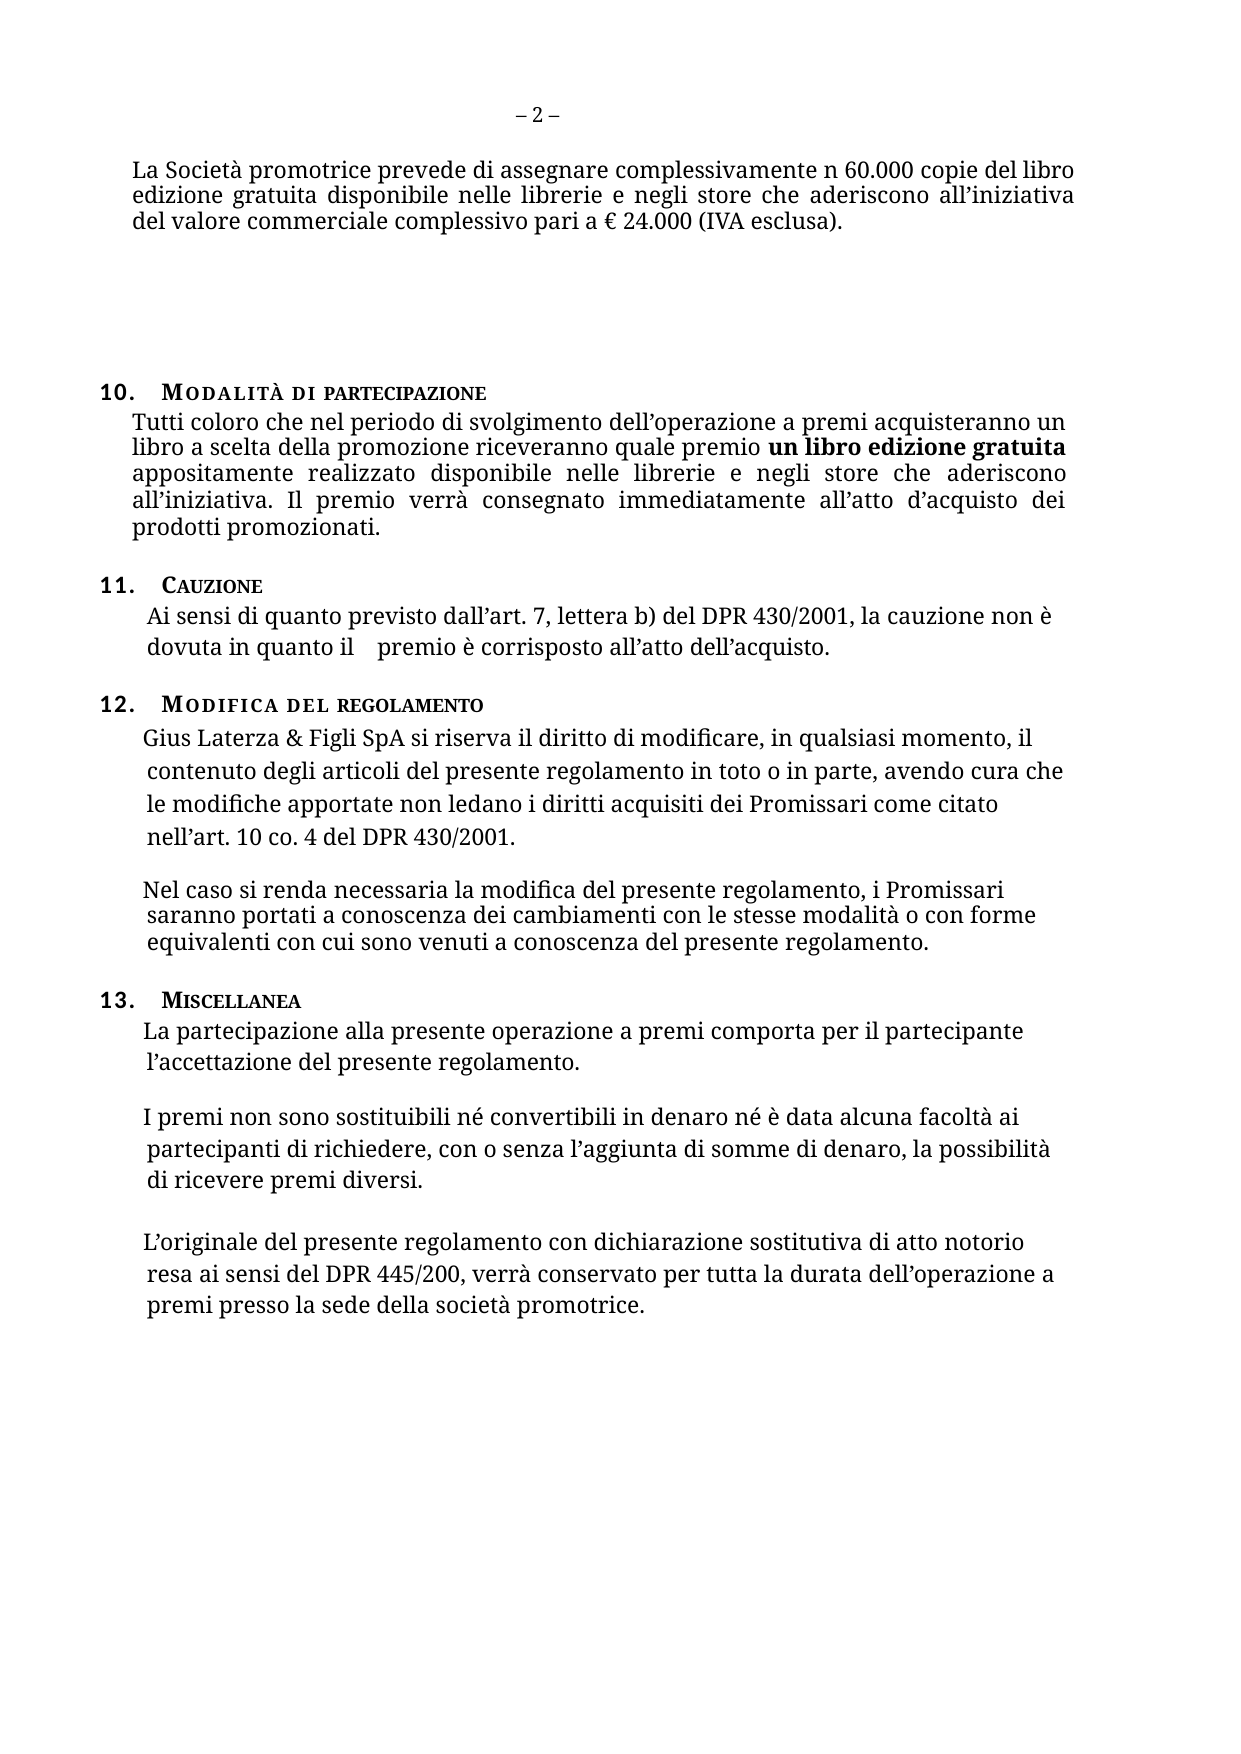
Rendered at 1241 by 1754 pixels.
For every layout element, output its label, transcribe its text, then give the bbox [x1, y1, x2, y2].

text Tutti coloro che nel periodo di svolgimento dell’operazione a premi acquisteranno un libro a scelta della promozione riceveranno quale premio un libro edizione gratuita appositamente realizzato disponibile nelle librerie e negli store che aderiscono all’iniziativa. Il premio verrà consegnato immediatamente all’atto d’acquisto dei prodotti promozionati. [132, 409, 1067, 542]
text Nel caso si renda necessaria la modifica del presente regolamento, i Promissari saranno portati a conoscenza dei cambiamenti con le stesse modalità o con forme equivalenti con cui sono venuti a conoscenza del presente regolamento. [137, 877, 1054, 957]
text Gius Laterza & Figli SpA si riserva il diritto di modificare, in qualsiasi momento, il contenuto degli articoli del presente regolamento in toto o in parte, avendo cura che le modifiche apportate non ledano i diritti acquisiti dei Promissari come citato nell’art. 10 co. 4 del DPR 430/2001. [137, 719, 1075, 852]
text Ai sensi di quanto previsto dall’art. 7, lettera b) del DPR 430/2001, la cauzione non è dovuta in quanto il premio è corrisposto all’atto dell’acquisto. [147, 600, 1075, 661]
text La Società promotrice prevede di assegnare complessivamente n 60.000 copie del libro edizione gratuita disponibile nelle librerie e negli store che aderiscono all’iniziativa del valore commerciale complessivo pari a € 24.000 (IVA esclusa). [132, 157, 1075, 237]
text L’originale del presente regolamento con dichiarazione sostitutiva di atto notorio resa ai sensi del DPR 445/200, verrà conservato per tutta la durata dell’operazione a premi presso la sede della società promotrice. [125, 1226, 1075, 1320]
text La partecipazione alla presente operazione a premi comporta per il partecipante l’accettazione del presente regolamento. [125, 1015, 1075, 1076]
subtitle Modalità di partecipazione [99, 374, 1075, 407]
text I premi non sono sostituibili né convertibili in denaro né è data alcuna facoltà ai partecipanti di richiedere, con o senza l’aggiunta di somme di denaro, la possibilità di ricevere premi diversi. [125, 1101, 1075, 1195]
subtitle Modifica del regolamento [99, 686, 1075, 719]
subtitle Miscellanea [99, 982, 1075, 1015]
subtitle Cauzione [99, 567, 1075, 600]
